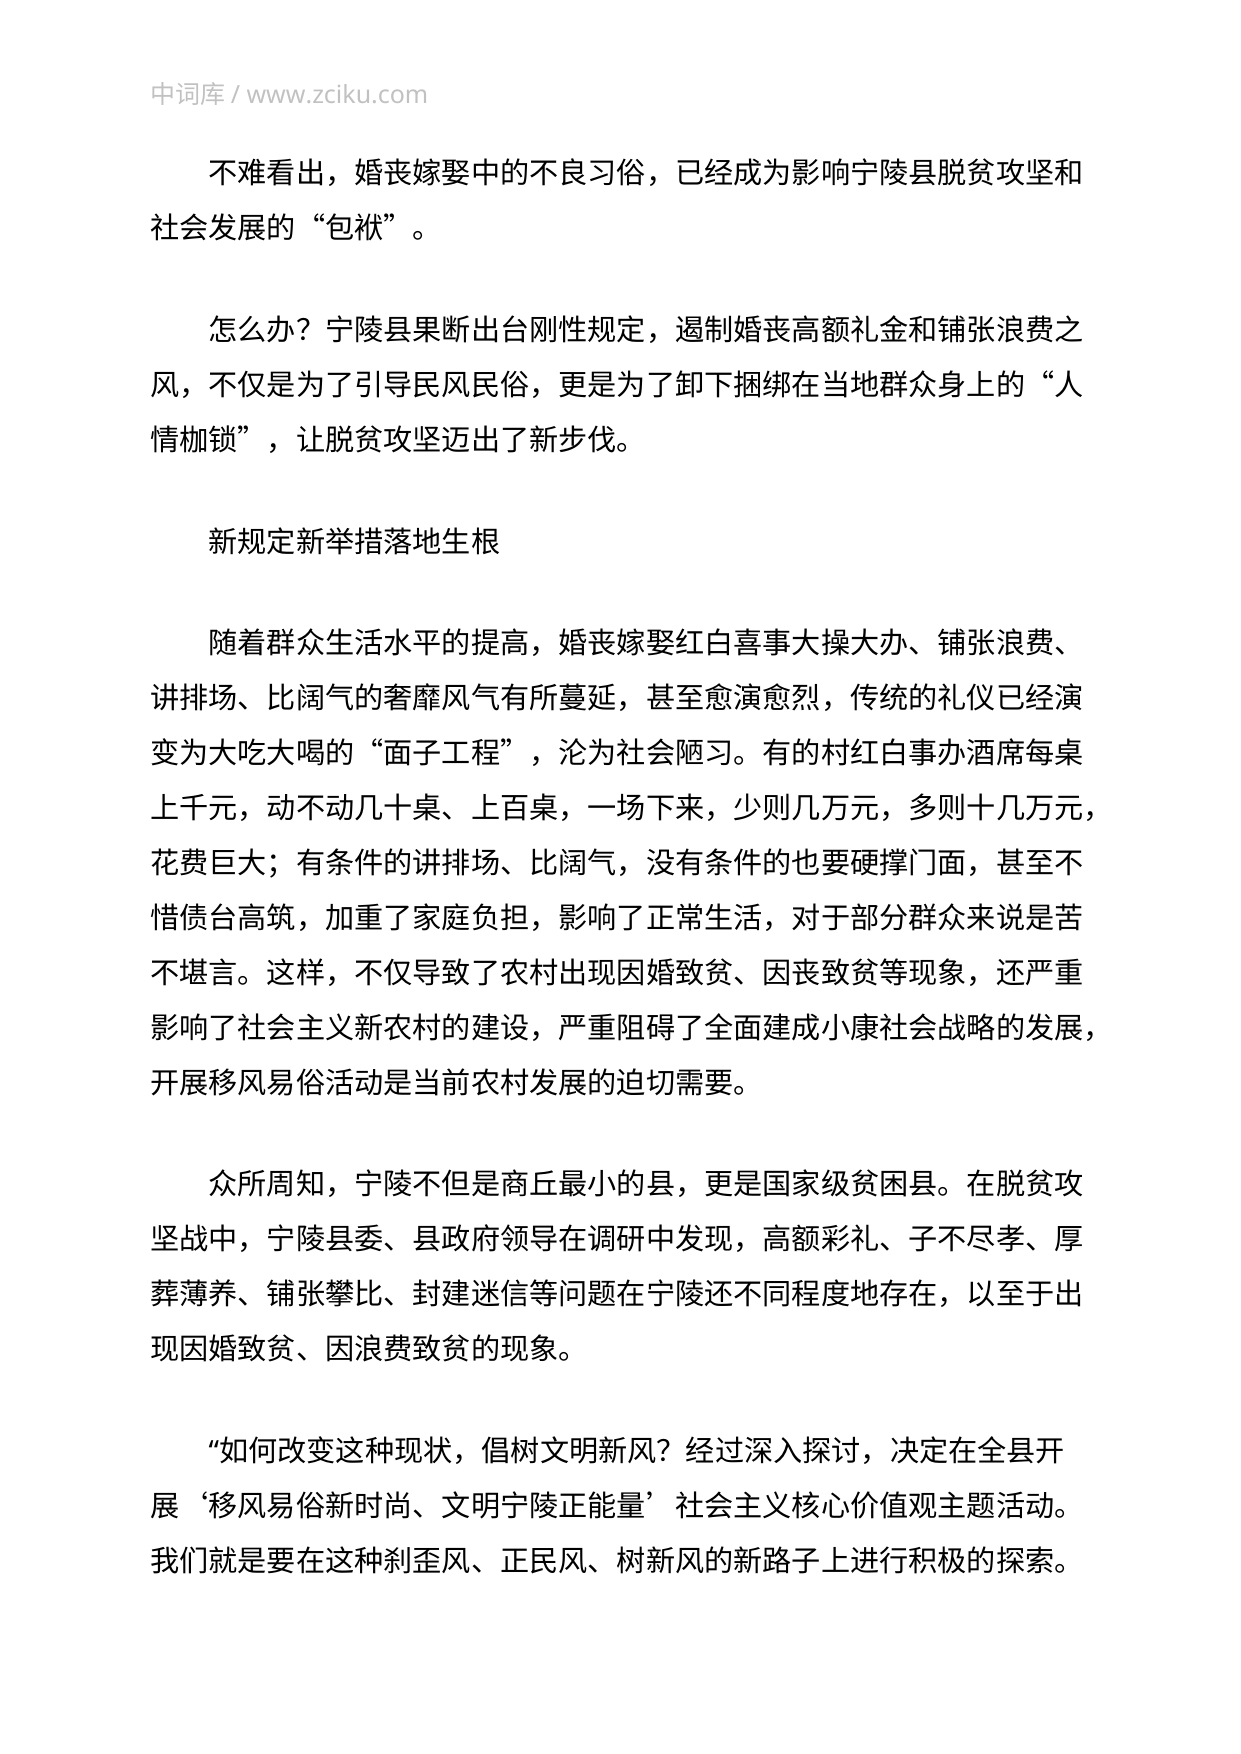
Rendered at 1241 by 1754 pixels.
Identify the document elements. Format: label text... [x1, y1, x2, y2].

text 新规定新举措落地生根 [150, 518, 1090, 561]
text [150, 1427, 1090, 1579]
text 随着群众生活水平的提高，婚丧嫁娶红白喜事大操大办、铺张浪费、讲排场、比阔气的奢靡风气有所蔓延，甚至愈演愈烈，传统的礼仪已经演变为大吃大喝的“面子工程”，沦为社会陋习。有的村红白事办酒席每桌上千元，动不动几十桌、上百桌，一场下来，少则几万元，多则十几万元，花费巨大；有条件的讲排场、比阔气，没有条件的也要硬撑门面，甚至不惜债台高筑，加重了家庭负担，影响了正常生活，对于部分群众来说是苦不堪言。这样，不仅导致了农村出现因婚致贫、因丧致贫等现象，还严重影响了社会主义新农村的建设，严重阻碍了全面建成小康社会战略的发展，开展移风易俗活动是当前农村发展的迫切需要。 [150, 620, 1090, 1101]
text 怎么办？宁陵县果断出台刚性规定，遏制婚丧高额礼金和铺张浪费之风，不仅是为了引导民风民俗，更是为了卸下捆绑在当地群众身上的“人情枷锁”，让脱贫攻坚迈出了新步伐。 [150, 307, 1090, 459]
text 众所周知，宁陵不但是商丘最小的县，更是国家级贫困县。在脱贫攻坚战中，宁陵县委、县政府领导在调研中发现，高额彩礼、子不尽孝、厚葬薄养、铺张攀比、封建迷信等问题在宁陵还不同程度地存在，以至于出现因婚致贫、因浪费致贫的现象。 [150, 1161, 1090, 1368]
text 不难看出，婚丧嫁娶中的不良习俗，已经成为影响宁陵县脱贫攻坚和社会发展的“包袱”。 [150, 150, 1090, 247]
